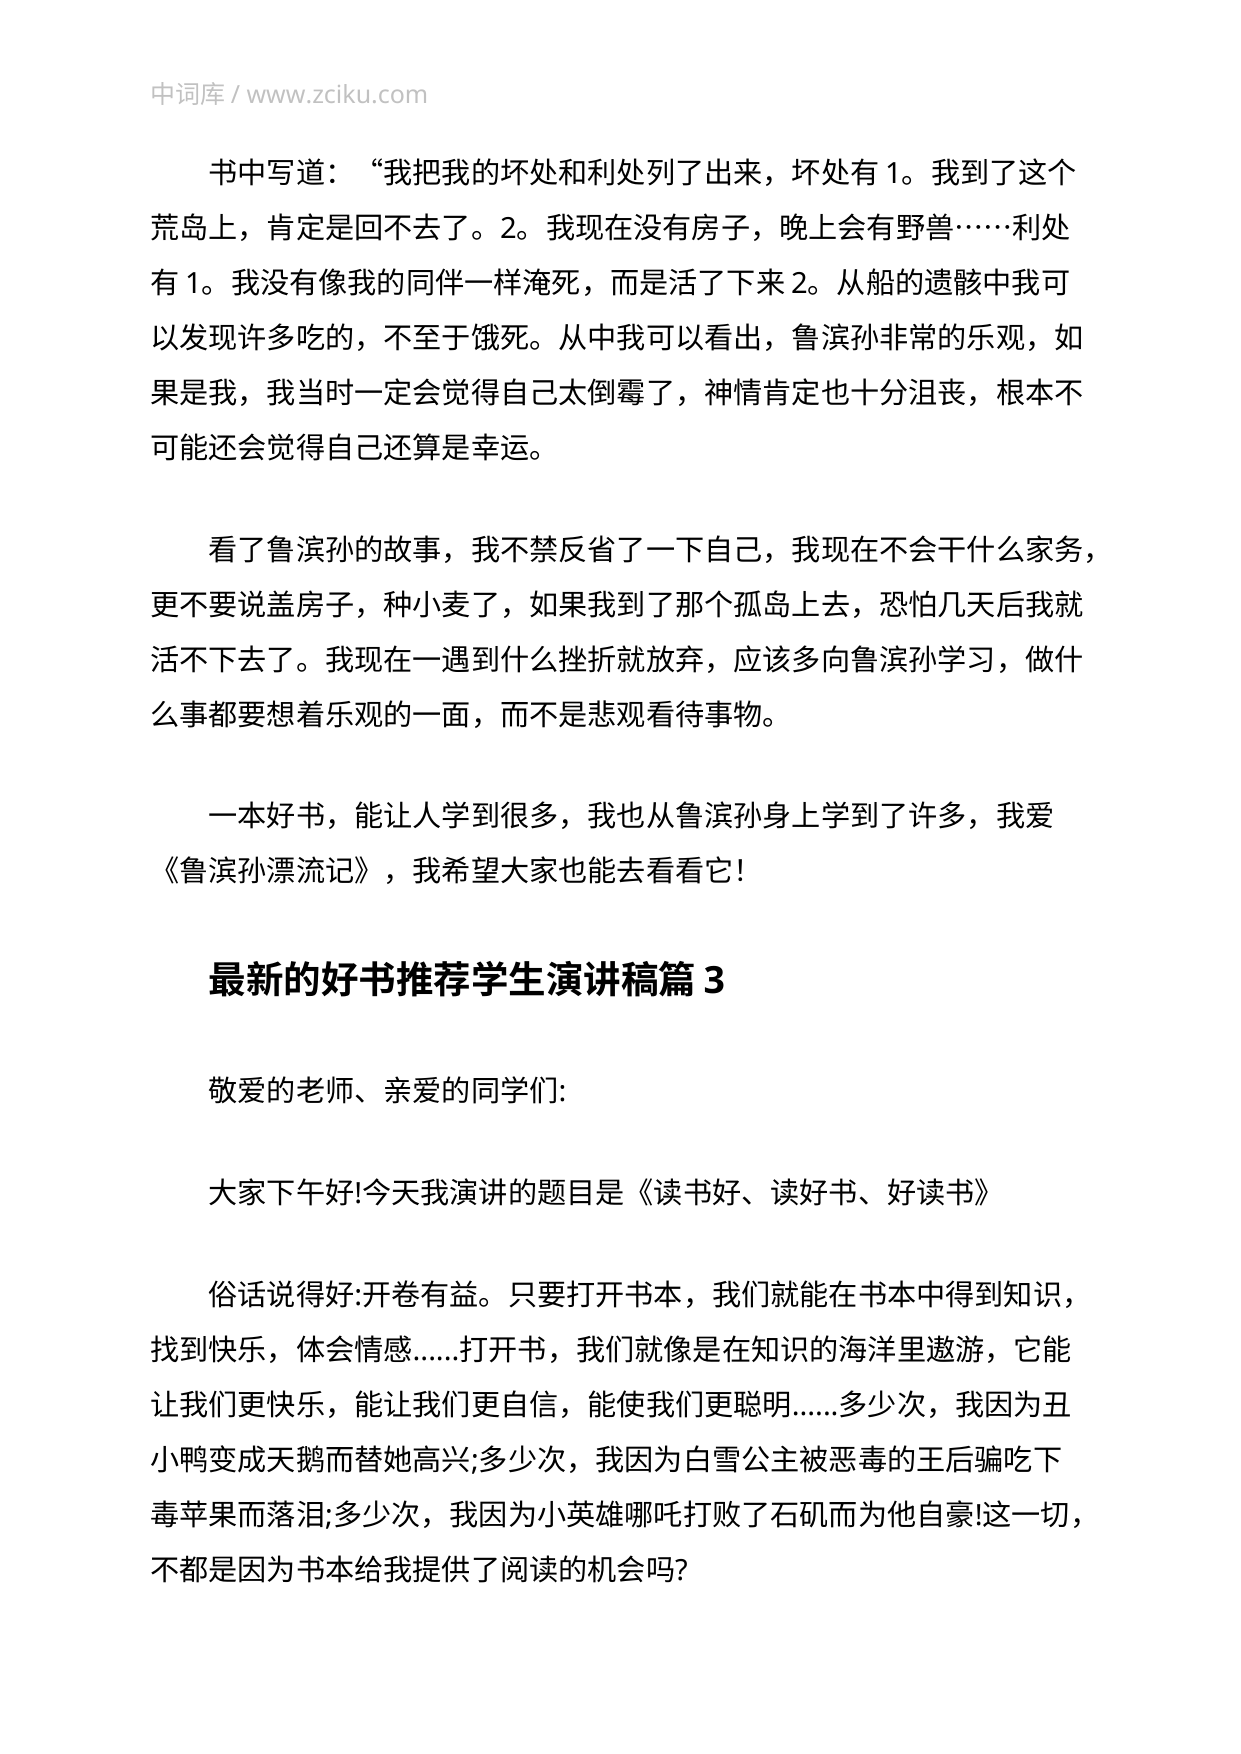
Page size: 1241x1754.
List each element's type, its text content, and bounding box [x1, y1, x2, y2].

text 一本好书，能让人学到很多，我也从鲁滨孙身上学到了许多，我爱《鲁滨孙漂流记》，我希望大家也能去看看它！ [150, 793, 1090, 890]
text 俗话说得好:开卷有益。只要打开书本，我们就能在书本中得到知识，找到快乐，体会情感......打开书，我们就像是在知识的海洋里遨游，它能让我们更快乐，能让我们更自信，能使我们更聪明......多少次，我因为丑小鸭变成天鹅而替她高兴;多少次，我因为白雪公主被恶毒的王后骗吃下毒苹果而落泪;多少次，我因为小英雄哪吒打败了石矶而为他自豪!这一切，不都是因为书本给我提供了阅读的机会吗? [150, 1271, 1090, 1589]
text 看了鲁滨孙的故事，我不禁反省了一下自己，我现在不会干什么家务，更不要说盖房子，种小麦了，如果我到了那个孤岛上去，恐怕几天后我就活不下去了。我现在一遇到什么挫折就放弃，应该多向鲁滨孙学习，做什么事都要想着乐观的一面，而不是悲观看待事物。 [150, 527, 1090, 733]
text 书中写道：“我把我的坏处和利处列了出来，坏处有1。我到了这个荒岛上，肯定是回不去了。2。我现在没有房子，晚上会有野兽……利处有1。我没有像我的同伴一样淹死，而是活了下来2。从船的遗骸中我可以发现许多吃的，不至于饿死。从中我可以看出，鲁滨孙非常的乐观，如果是我，我当时一定会觉得自己太倒霉了，神情肯定也十分沮丧，根本不可能还会觉得自己还算是幸运。 [150, 150, 1090, 467]
text 大家下午好!今天我演讲的题目是《读书好、读好书、好读书》 [150, 1169, 1090, 1212]
text 最新的好书推荐学生演讲稿篇3 [150, 950, 1090, 1004]
text 敬爱的老师、亲爱的同学们: [150, 1067, 1090, 1110]
